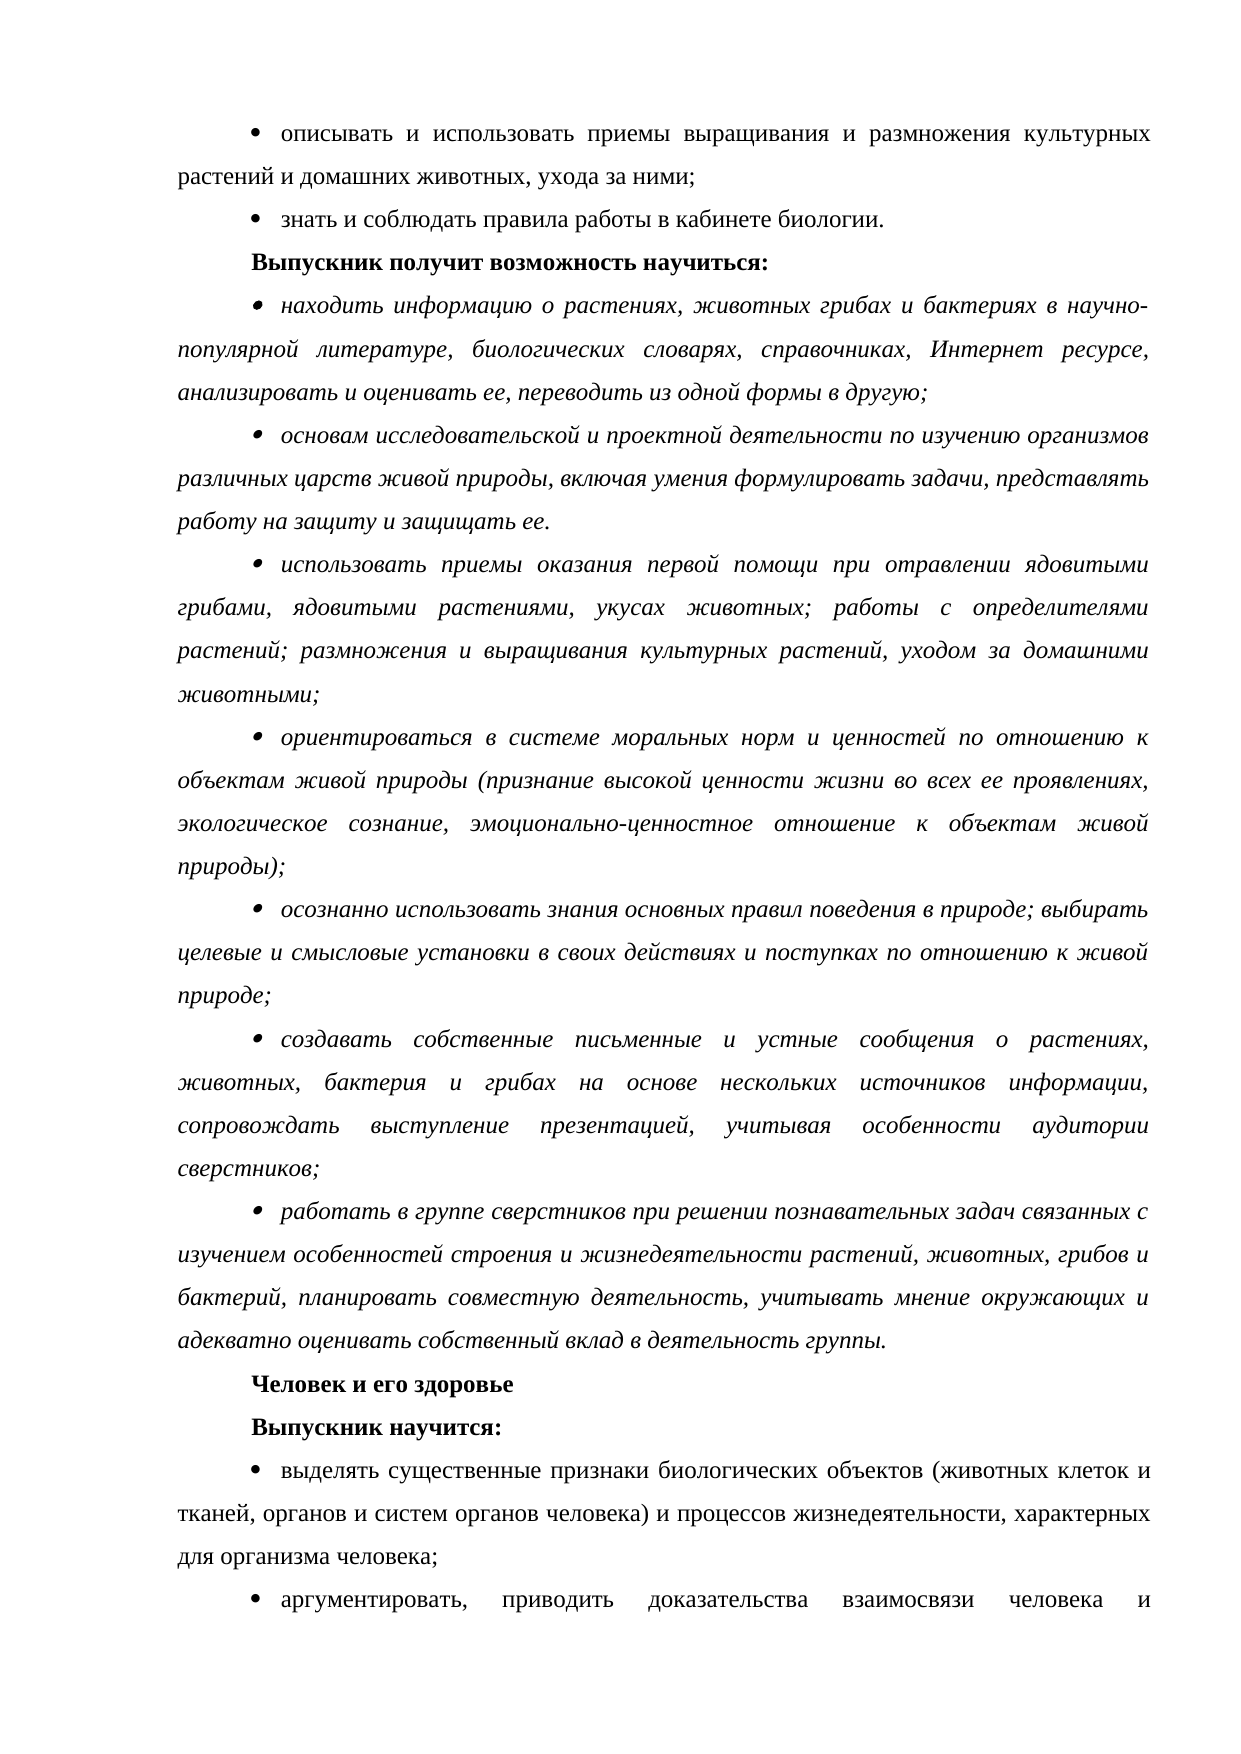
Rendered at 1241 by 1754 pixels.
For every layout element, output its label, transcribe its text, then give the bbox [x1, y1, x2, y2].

text Выпускник научится: [177, 1412, 1152, 1441]
list основам исследовательской и проектной деятельности по изучению организмов различных царств живой природы, включая умения формулировать задачи, представлять работу на защиту и защищать ее. [177, 420, 1152, 535]
list создавать собственные письменные и устные сообщения о растениях, животных, бактерия и грибах на основе нескольких источников информации, сопровождать выступление презентацией, учитывая особенности аудитории сверстников; [177, 1024, 1152, 1182]
list знать и соблюдать правила работы в кабинете биологии. [177, 204, 1152, 233]
list выделять существенные признаки биологических объектов (животных клеток и тканей, органов и систем органов человека) и процессов жизнедеятельности, характерных для организма человека; [177, 1455, 1152, 1570]
text Выпускник получит возможность научиться: [177, 247, 1152, 276]
list ориентироваться в системе моральных норм и ценностей по отношению к объектам живой природы (признание высокой ценности жизни во всех ее проявлениях, экологическое сознание, эмоционально-ценностное отношение к объектам живой природы); [177, 722, 1152, 880]
list работать в группе сверстников при решении познавательных задач связанных с изучением особенностей строения и жизнедеятельности растений, животных, грибов и бактерий, планировать совместную деятельность, учитывать мнение окружающих и адекватно оценивать собственный вклад в деятельность группы. [177, 1196, 1152, 1354]
text Человек и его здоровье [177, 1369, 1152, 1397]
list осознанно использовать знания основных правил поведения в природе; выбирать целевые и смысловые установки в своих действиях и поступках по отношению к живой природе; [177, 894, 1152, 1009]
list описывать и использовать приемы выращивания и размножения культурных растений и домашних животных, ухода за ними; [177, 118, 1152, 190]
list использовать приемы оказания первой помощи при отравлении ядовитыми грибами, ядовитыми растениями, укусах животных; работы с определителями растений; размножения и выращивания культурных растений, уходом за домашними животными; [177, 549, 1152, 707]
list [177, 1584, 1152, 1613]
list находить информацию о растениях, животных грибах и бактериях в научно-популярной литературе, биологических словарях, справочниках, Интернет ресурсе, анализировать и оценивать ее, переводить из одной формы в другую; [177, 291, 1152, 406]
